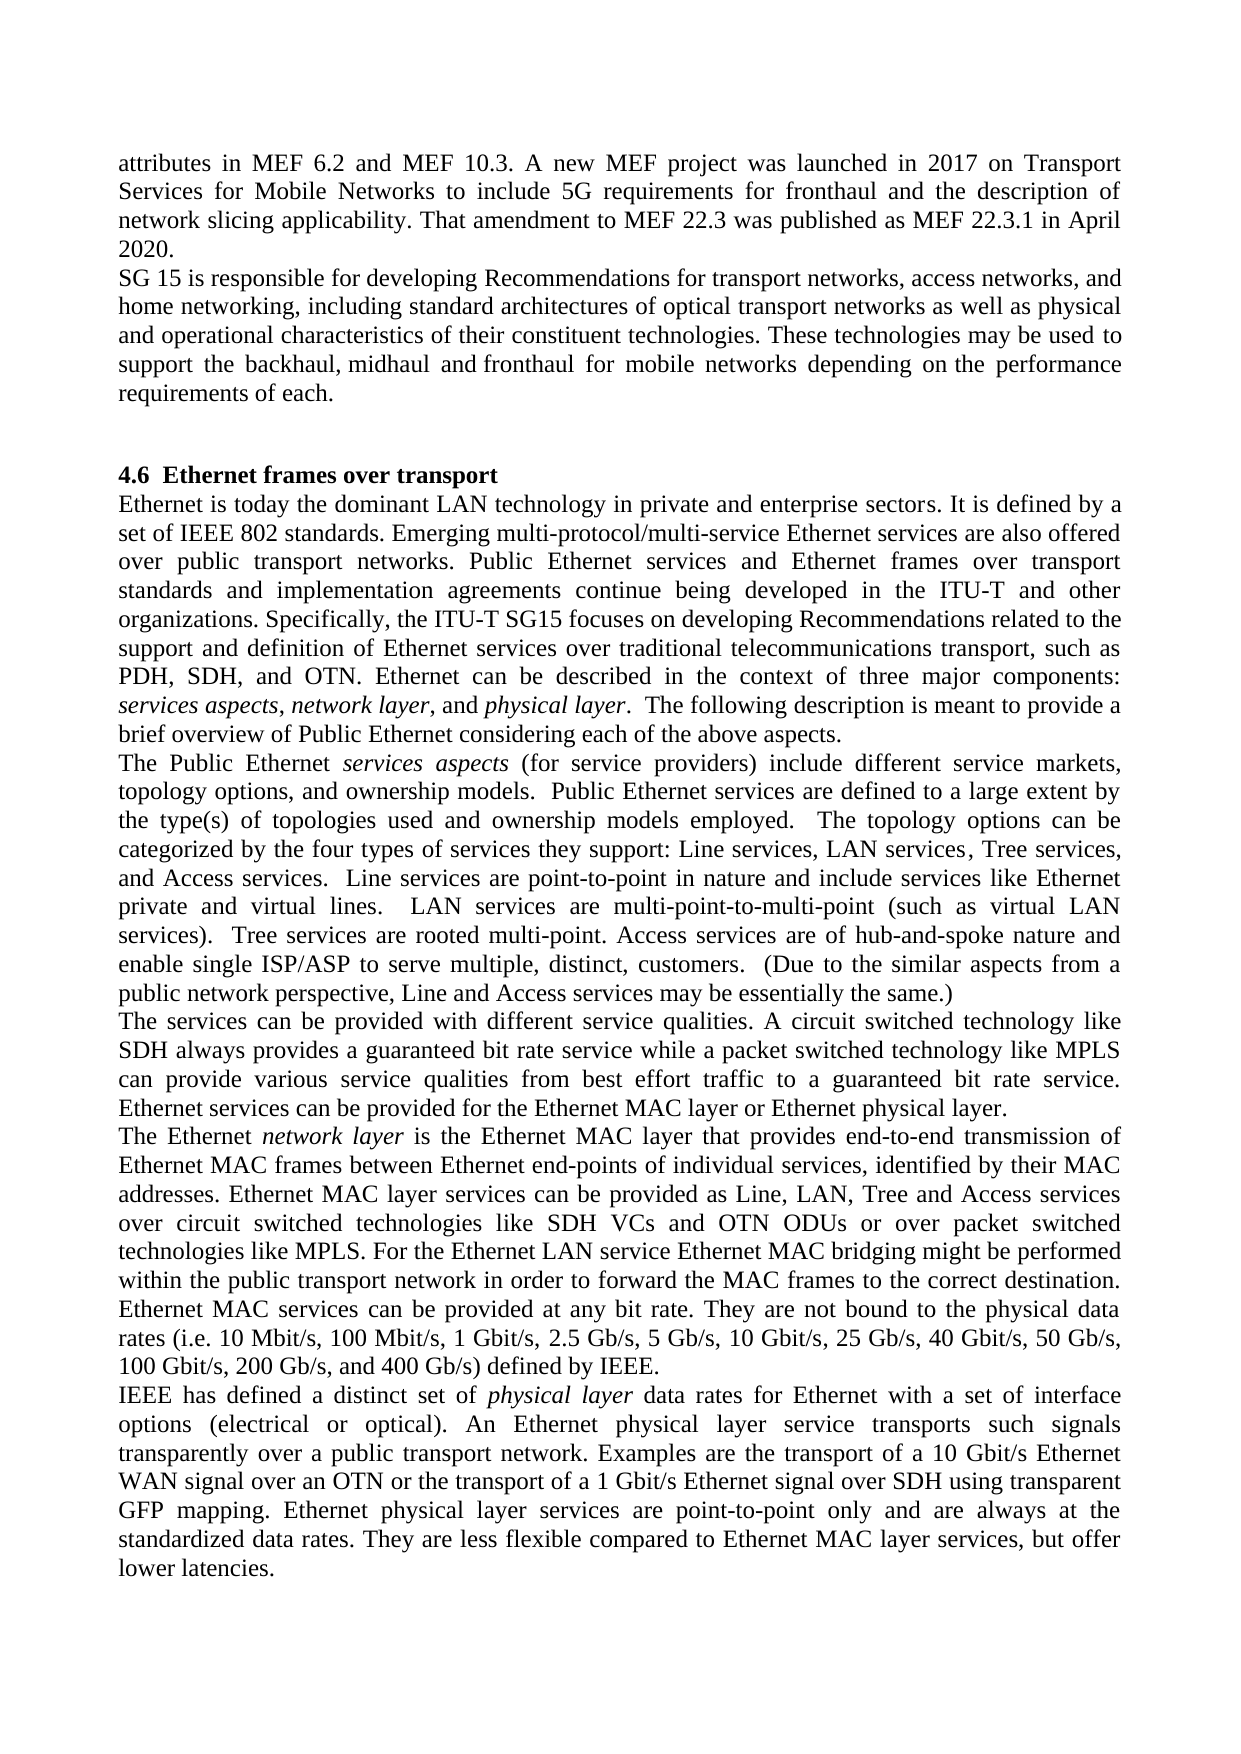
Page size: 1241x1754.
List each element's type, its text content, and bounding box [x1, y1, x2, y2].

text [118, 148, 1122, 263]
text SG 15 is responsible for developing Recommendations for transport networks, access networks, and home networking, including standard architectures of optical transport networks as well as physical and operational characteristics of their constituent technologies. These technologies may be used to support the backhaul, midhaul and fronthaul for mobile networks depending on the performance requirements of each. [118, 263, 1122, 406]
subtitle Ethernet frames over transport [118, 460, 1122, 489]
text The Ethernet network layer is the Ethernet MAC layer that provides end-to-end transmission of Ethernet MAC frames between Ethernet end-points of individual services, identified by their MAC addresses. Ethernet MAC layer services can be provided as Line, LAN, Tree and Access services over circuit switched technologies like SDH VCs and OTN ODUs or over packet switched technologies like MPLS. For the Ethernet LAN service Ethernet MAC bridging might be performed within the public transport network in order to forward the MAC frames to the correct destination. Ethernet MAC services can be provided at any bit rate. They are not bound to the physical data rates (i.e. 10 Mbit/s, 100 Mbit/s, 1 Gbit/s, 2.5 Gb/s, 5 Gb/s, 10 Gbit/s, 25 Gb/s, 40 Gbit/s, 50 Gb/s, 100 Gbit/s, 200 Gb/s, and 400 Gb/s) defined by IEEE. [118, 1121, 1122, 1380]
text Ethernet is today the dominant LAN technology in private and enterprise sectors. It is defined by a set of IEEE 802 standards. Emerging multi-protocol/multi-service Ethernet services are also offered over public transport networks. Public Ethernet services and Ethernet frames over transport standards and implementation agreements continue being developed in the ITU-T and other organizations. Specifically, the ITU-T SG15 focuses on developing Recommendations related to the support and definition of Ethernet services over traditional telecommunications transport, such as PDH, SDH, and OTN. Ethernet can be described in the context of three major components: services aspects, network layer, and physical layer. The following description is meant to provide a brief overview of Public Ethernet considering each of the above aspects. [118, 489, 1122, 748]
text IEEE has defined a distinct set of physical layer data rates for Ethernet with a set of interface options (electrical or optical). An Ethernet physical layer service transports such signals transparently over a public transport network. Examples are the transport of a 10 Gbit/s Ethernet WAN signal over an OTN or the transport of a 1 Gbit/s Ethernet signal over SDH using transparent GFP mapping. Ethernet physical layer services are point-to-point only and are always at the standardized data rates. They are less flexible compared to Ethernet MAC layer services, but offer lower latencies. [118, 1380, 1122, 1581]
text The services can be provided with different service qualities. A circuit switched technology like SDH always provides a guaranteed bit rate service while a packet switched technology like MPLS can provide various service qualities from best effort traffic to a guaranteed bit rate service. Ethernet services can be provided for the Ethernet MAC layer or Ethernet physical layer. [118, 1006, 1122, 1121]
text The Public Ethernet services aspects (for service providers) include different service markets, topology options, and ownership models. Public Ethernet services are defined to a large extent by the type(s) of topologies used and ownership models employed. The topology options can be categorized by the four types of services they support: Line services, LAN services, Tree services, and Access services. Line services are point-to-point in nature and include services like Ethernet private and virtual lines. LAN services are multi-point-to-multi-point (such as virtual LAN services). Tree services are rooted multi-point. Access services are of hub-and-spoke nature and enable single ISP/ASP to serve multiple, distinct, customers. (Due to the similar aspects from a public network perspective, Line and Access services may be essentially the same.) [118, 748, 1122, 1006]
